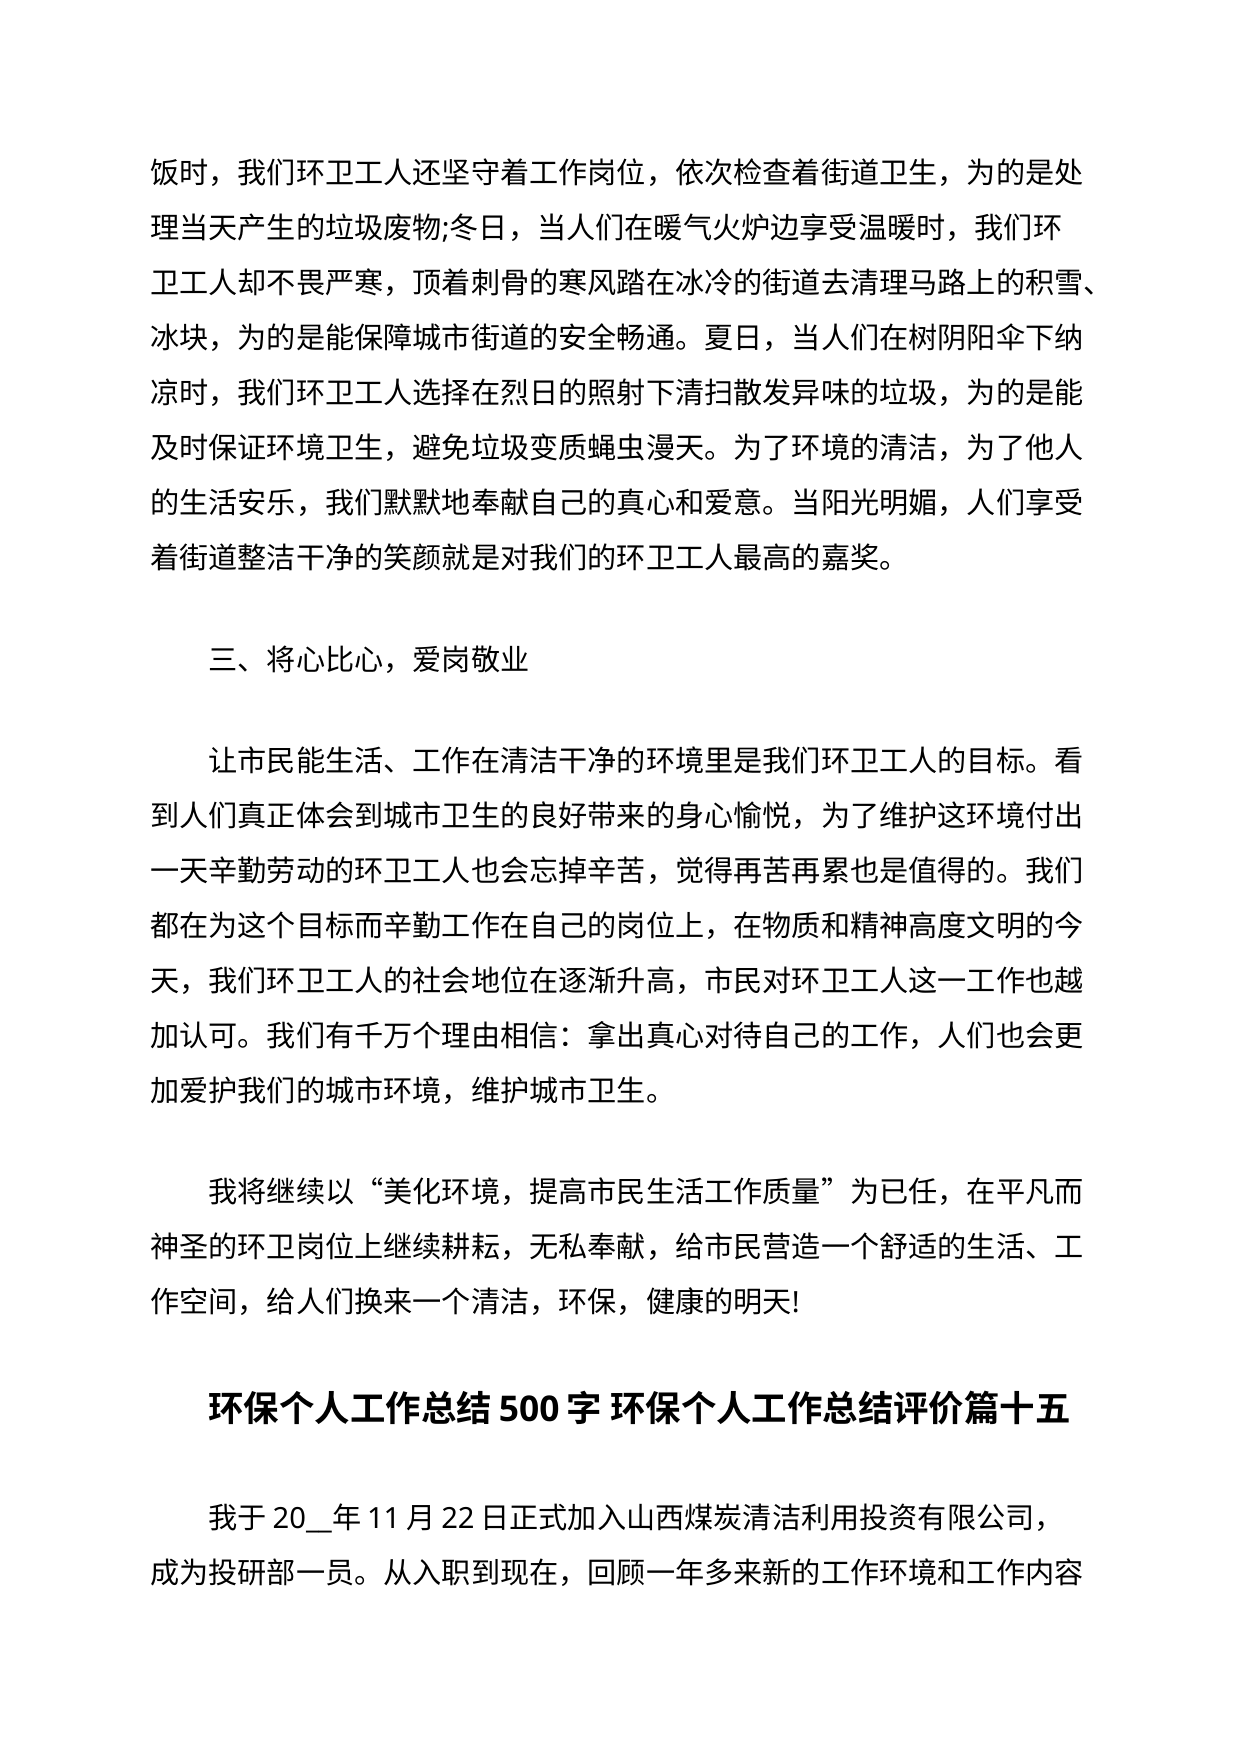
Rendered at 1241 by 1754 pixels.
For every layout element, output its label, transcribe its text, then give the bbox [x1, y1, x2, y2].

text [150, 1494, 1090, 1592]
text 环保个人工作总结500字 环保个人工作总结评价篇十五 [150, 1381, 1090, 1432]
text 我将继续以“美化环境，提高市民生活工作质量”为已任，在平凡而神圣的环卫岗位上继续耕耘，无私奉献，给市民营造一个舒适的生活、工作空间，给人们换来一个清洁，环保，健康的明天! [150, 1169, 1090, 1321]
text 三、将心比心，爱岗敬业 [150, 636, 1090, 678]
text 让市民能生活、工作在清洁干净的环境里是我们环卫工人的目标。看到人们真正体会到城市卫生的良好带来的身心愉悦，为了维护这环境付出一天辛勤劳动的环卫工人也会忘掉辛苦，觉得再苦再累也是值得的。我们都在为这个目标而辛勤工作在自己的岗位上，在物质和精神高度文明的今天，我们环卫工人的社会地位在逐渐升高，市民对环卫工人这一工作也越加认可。我们有千万个理由相信：拿出真心对待自己的工作，人们也会更加爱护我们的城市环境，维护城市卫生。 [150, 738, 1090, 1109]
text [150, 150, 1090, 577]
